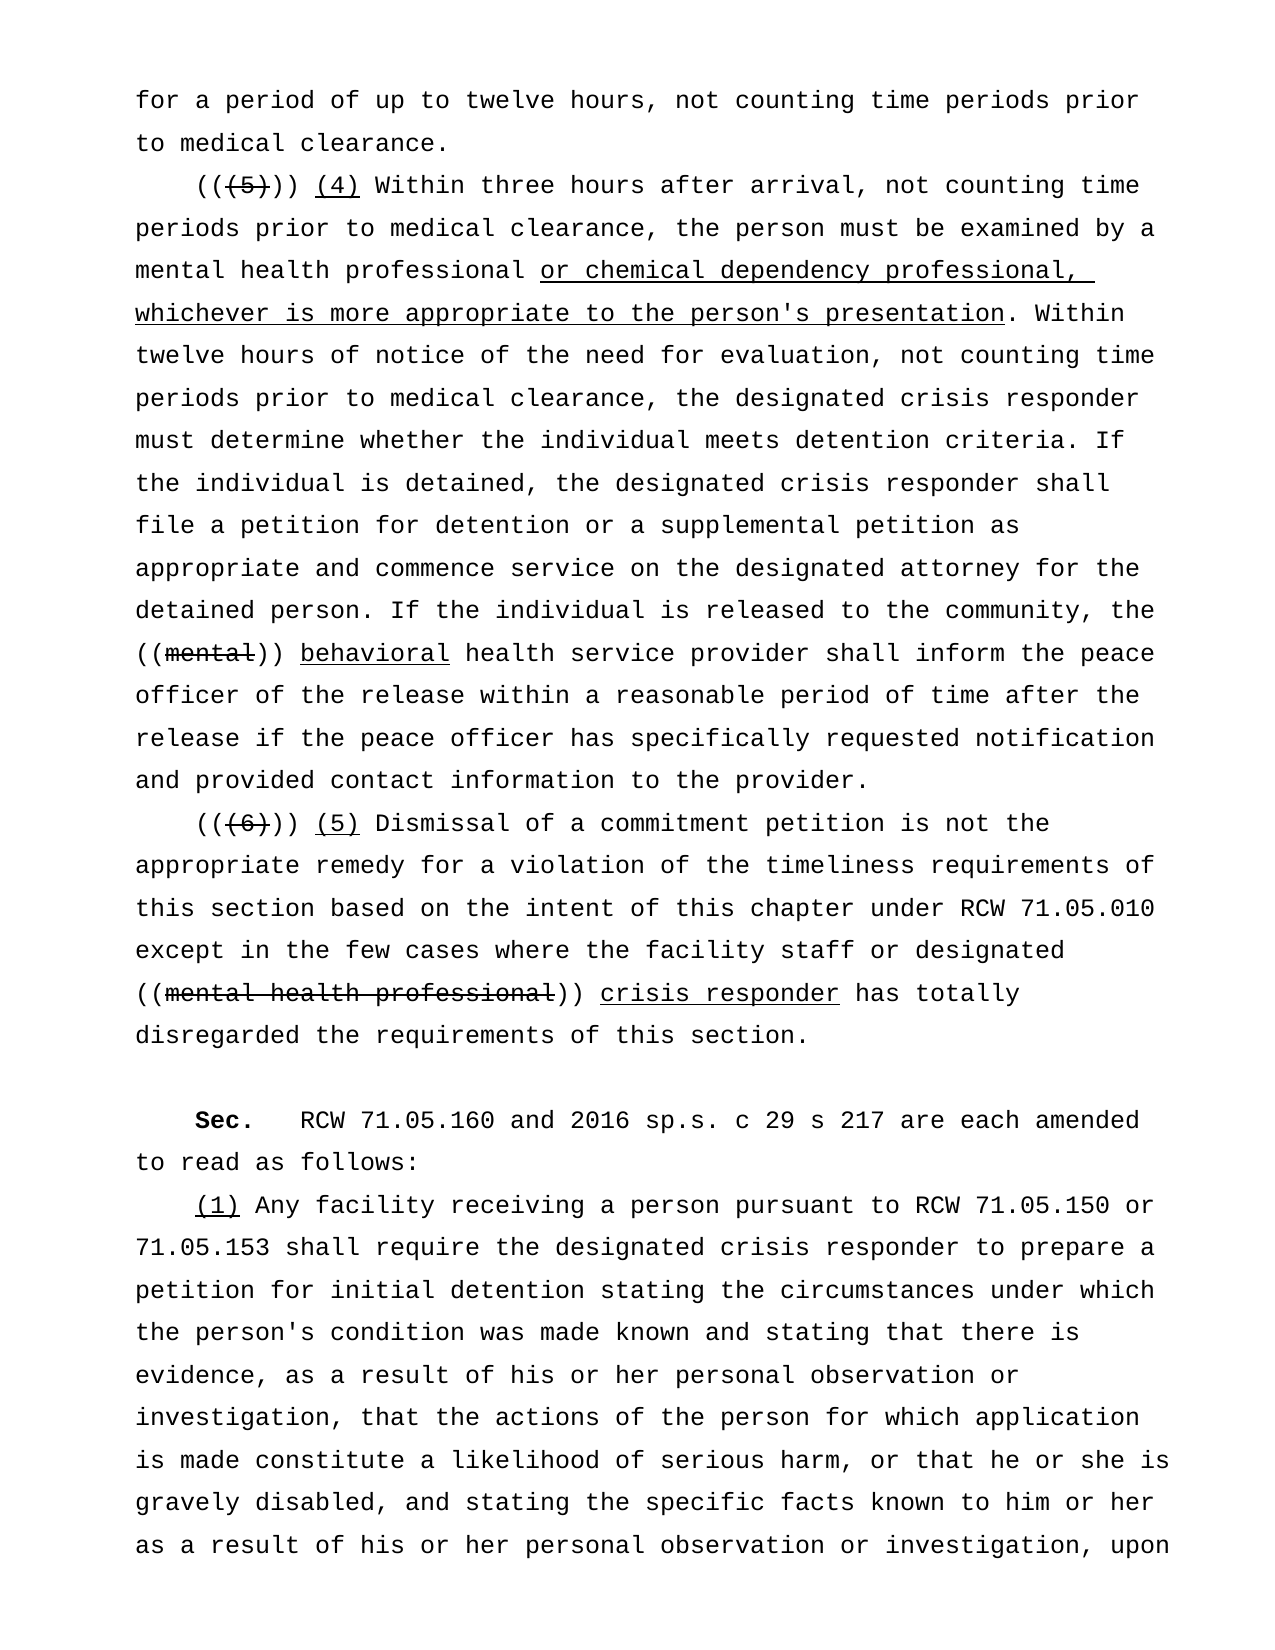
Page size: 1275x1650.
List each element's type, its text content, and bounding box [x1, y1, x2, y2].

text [135, 75, 1170, 160]
text (((6))) (5) Dismissal of a commitment petition is not the appropriate remedy for a violation of the timeliness requirements of this section based on the intent of this chapter under RCW 71.05.010 except in the few cases where the facility staff or designated ((mental health professional)) crisis responder has totally disregarded the requirements of this section. [135, 797, 1170, 1052]
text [135, 1179, 1170, 1562]
text (((5))) (4) Within three hours after arrival, not counting time periods prior to medical clearance, the person must be examined by a mental health professional or chemical dependency professional, whichever is more appropriate to the person's presentation. Within twelve hours of notice of the need for evaluation, not counting time periods prior to medical clearance, the designated crisis responder must determine whether the individual meets detention criteria. If the individual is detained, the designated crisis responder shall file a petition for detention or a supplemental petition as appropriate and commence service on the designated attorney for the detained person. If the individual is released to the community, the ((mental)) behavioral health service provider shall inform the peace officer of the release within a reasonable period of time after the release if the peace officer has specifically requested notification and provided contact information to the provider. [135, 160, 1170, 797]
text Sec. RCW 71.05.160 and 2016 sp.s. c 29 s 217 are each amended to read as follows: [135, 1094, 1170, 1179]
